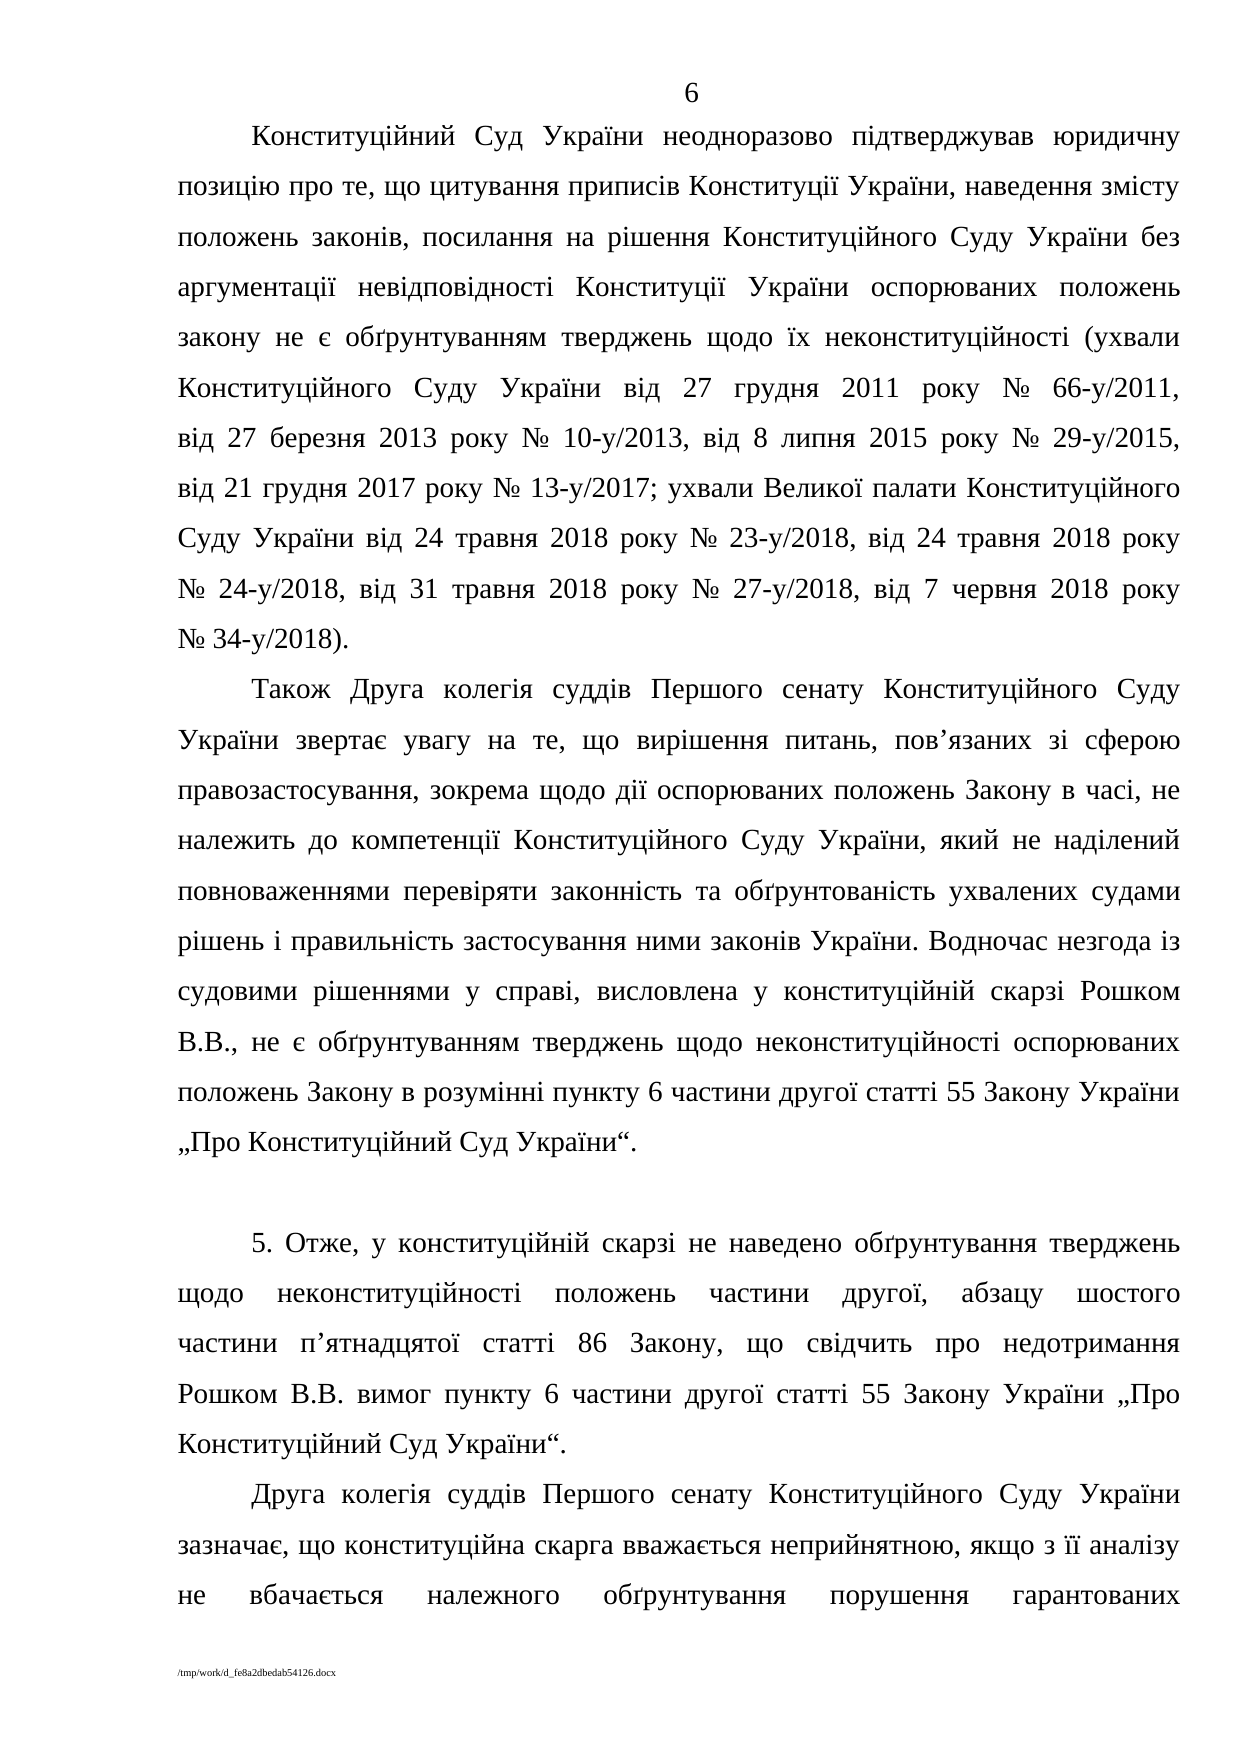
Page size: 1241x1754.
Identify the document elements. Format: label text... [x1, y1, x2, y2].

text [177, 1477, 1181, 1611]
text Також Друга колегія суддів Першого сенату Конституційного Суду України звертає увагу на те, що вирішення питань, пов’язаних зі сферою правозастосування, зокрема щодо дії оспорюваних положень Закону в часі, не належить до компетенції Конституційного Суду України, який не наділений повноваженнями перевіряти законність та обґрунтованість ухвалених судами рішень і правильність застосування ними законів України. Водночас незгода із судовими рішеннями у справі, висловлена у конституційній скарзі Рошком В.В., не є обґрунтуванням тверджень щодо неконституційності оспорюваних положень Закону в розумінні пункту 6 частини другої статті 55 Закону України „Про Конституційний Суд України“. [177, 672, 1181, 1158]
text 5. Отже, у конституційній скарзі не наведено обґрунтування тверджень щодо неконституційності положень частини другої, абзацу шостого частини п’ятнадцятої статті 86 Закону, що свідчить про недотримання Рошком В.В. вимог пункту 6 частини другої статті 55 Закону України „Про Конституційний Суд України“. [177, 1225, 1181, 1460]
text Конституційний Суд України неодноразово підтверджував юридичну позицію про те, що цитування приписів Конституції України, наведення змісту положень законів, посилання на рішення Конституційного Суду України без аргументації невідповідності Конституції України оспорюваних положень закону не є обґрунтуванням тверджень щодо їх неконституційності (ухвали Конституційного Суду України від 27 грудня 2011 року № 66-у/2011, від 27 березня 2013 року № 10-у/2013, від 8 липня 2015 року № 29-у/2015, від 21 грудня 2017 року № 13-у/2017; ухвали Великої палати Конституційного Суду України від 24 травня 2018 року № 23-у/2018, від 24 травня 2018 року № 24-у/2018, від 31 травня 2018 року № 27-у/2018, від 7 червня 2018 року № 34-у/2018). [177, 118, 1181, 655]
